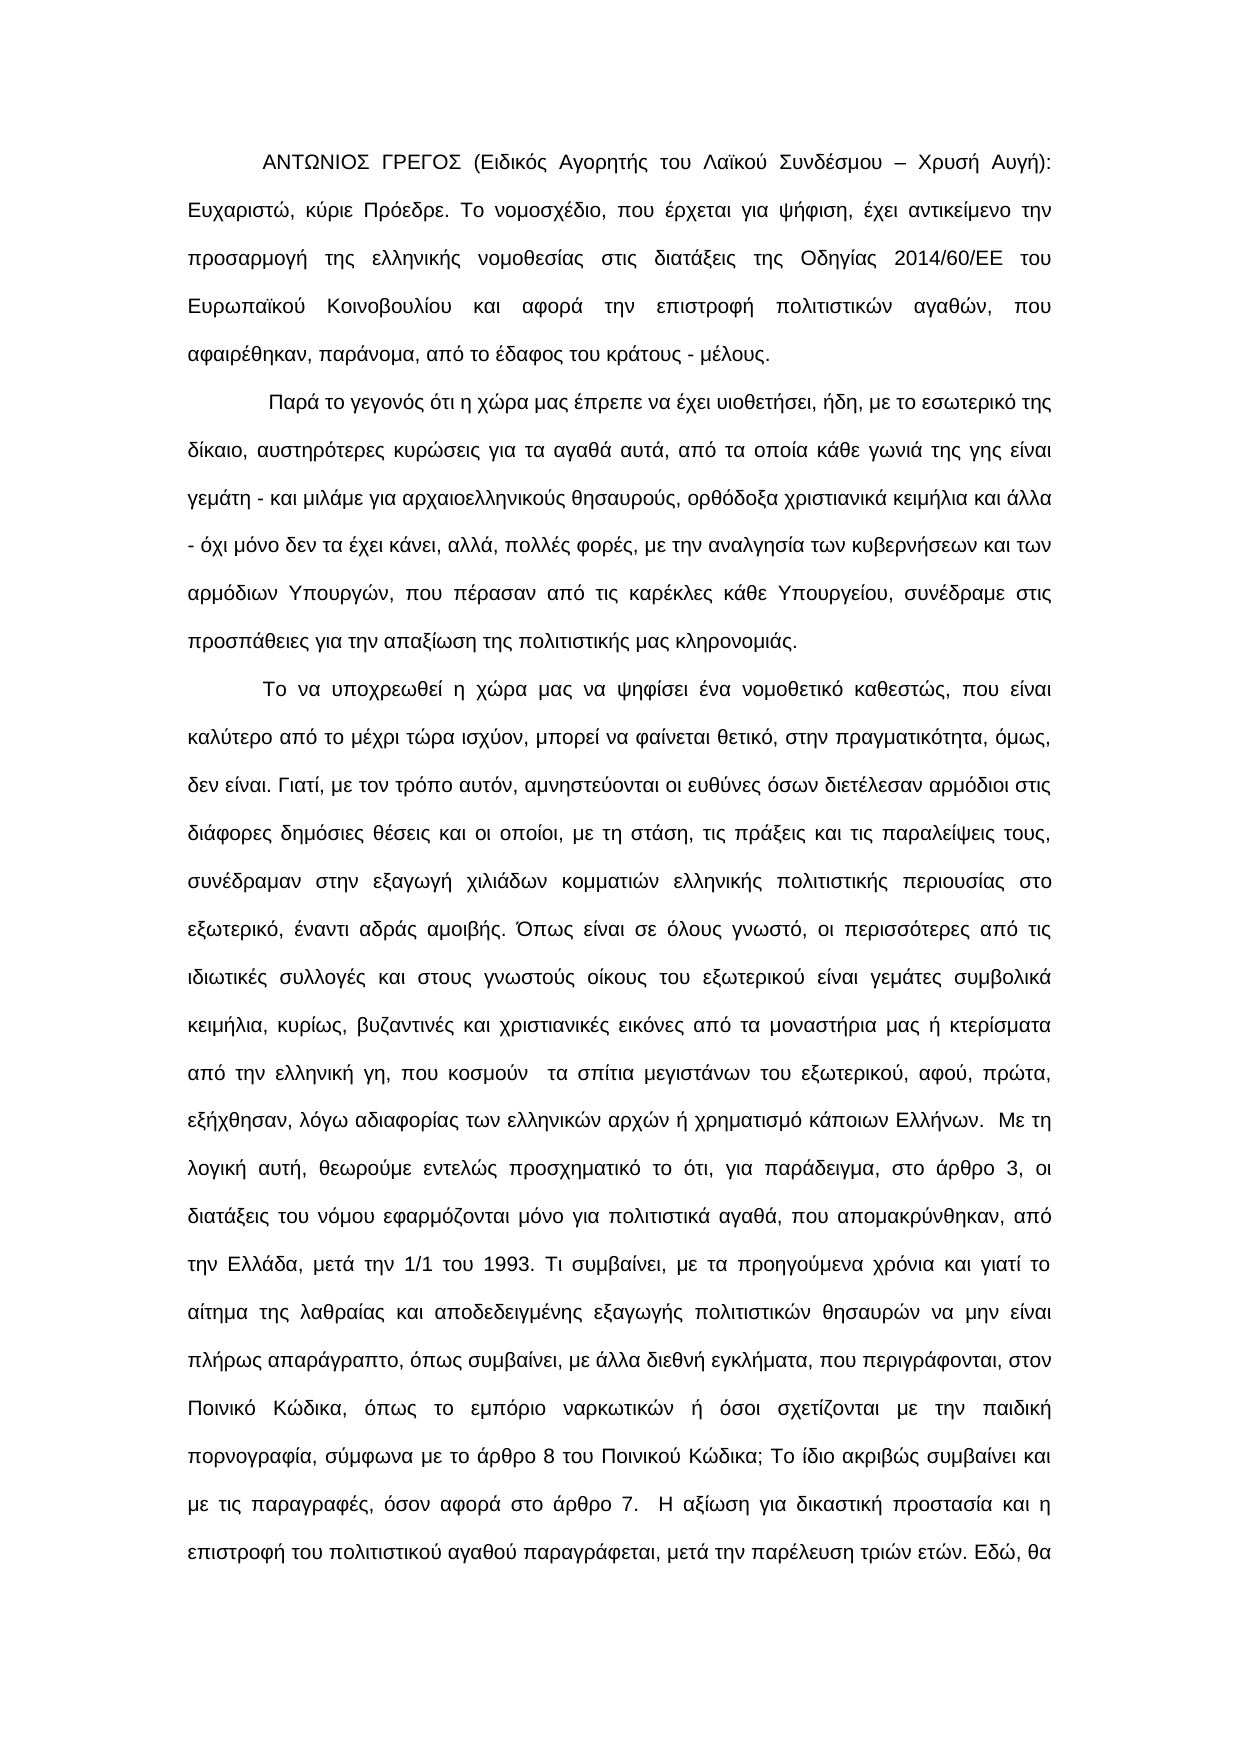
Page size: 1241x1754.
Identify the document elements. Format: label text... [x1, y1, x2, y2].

text Παρά το γεγονός ότι η χώρα μας έπρεπε να έχει υιοθετήσει, ήδη, με το εσωτερικό της δίκαιο, αυστηρότερες κυρώσεις για τα αγαθά αυτά, από τα οποία κάθε γωνιά της γης είναι γεμάτη - και μιλάμε για αρχαιοελληνικούς θησαυρούς, ορθόδοξα χριστιανικά κειμήλια και άλλα - όχι μόνο δεν τα έχει κάνει, αλλά, πολλές φορές, με την αναλγησία των κυβερνήσεων και των αρμόδιων Υπουργών, που πέρασαν από τις καρέκλες κάθε Υπουργείου, συνέδραμε στις προσπάθειες για την απαξίωση της πολιτιστικής μας κληρονομιάς. [187, 389, 1053, 653]
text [187, 677, 1053, 1563]
text ΑΝΤΩΝΙΟΣ ΓΡΕΓΟΣ (Ειδικός Αγορητής του Λαϊκού Συνδέσμου – Χρυσή Αυγή): Ευχαριστώ, κύριε Πρόεδρε. Το νομοσχέδιο, που έρχεται για ψήφιση, έχει αντικείμενο την προσαρμογή της ελληνικής νομοθεσίας στις διατάξεις της Οδηγίας 2014/60/ΕΕ του Ευρωπαϊκού Κοινοβουλίου και αφορά την επιστροφή πολιτιστικών αγαθών, που αφαιρέθηκαν, παράνομα, από το έδαφος του κράτους - μέλους. [187, 150, 1053, 366]
